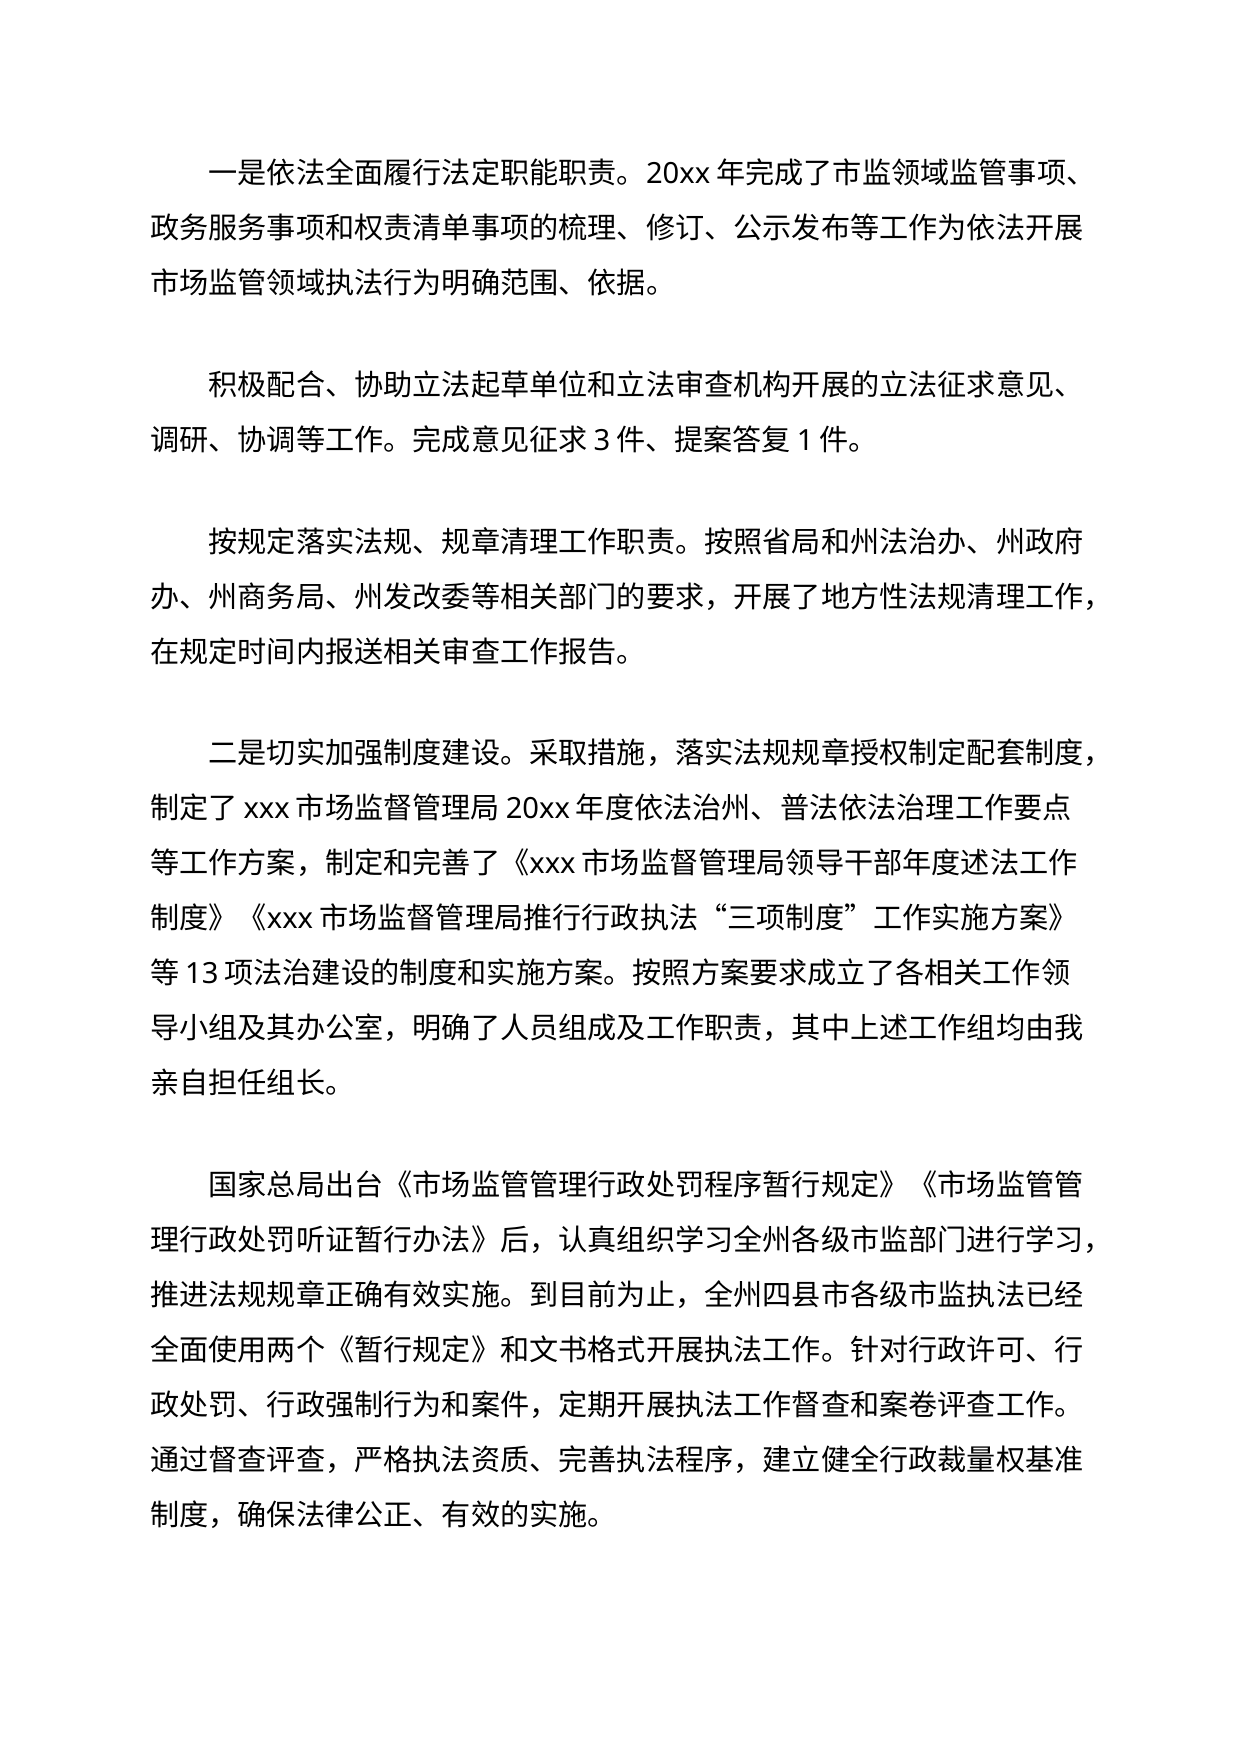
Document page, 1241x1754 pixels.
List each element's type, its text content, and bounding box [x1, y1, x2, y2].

text 一是依法全面履行法定职能职责。20xx年完成了市监领域监管事项、政务服务事项和权责清单事项的梳理、修订、公示发布等工作为依法开展市场监管领域执法行为明确范围、依据。 [150, 150, 1090, 302]
text 国家总局出台《市场监管管理行政处罚程序暂行规定》《市场监管管理行政处罚听证暂行办法》后，认真组织学习全州各级市监部门进行学习，推进法规规章正确有效实施。到目前为止，全州四县市各级市监执法已经全面使用两个《暂行规定》和文书格式开展执法工作。针对行政许可、行政处罚、行政强制行为和案件，定期开展执法工作督查和案卷评查工作。通过督查评查，严格执法资质、完善执法程序，建立健全行政裁量权基准制度，确保法律公正、有效的实施。 [150, 1162, 1090, 1533]
text 二是切实加强制度建设。采取措施，落实法规规章授权制定配套制度，制定了xxx市场监督管理局20xx年度依法治州、普法依法治理工作要点等工作方案，制定和完善了《xxx市场监督管理局领导干部年度述法工作制度》《xxx市场监督管理局推行行政执法“三项制度”工作实施方案》等13项法治建设的制度和实施方案。按照方案要求成立了各相关工作领导小组及其办公室，明确了人员组成及工作职责，其中上述工作组均由我亲自担任组长。 [150, 730, 1090, 1102]
text 积极配合、协助立法起草单位和立法审查机构开展的立法征求意见、调研、协调等工作。完成意见征求3件、提案答复1件。 [150, 362, 1090, 459]
text 按规定落实法规、规章清理工作职责。按照省局和州法治办、州政府办、州商务局、州发改委等相关部门的要求，开展了地方性法规清理工作，在规定时间内报送相关审查工作报告。 [150, 518, 1090, 671]
